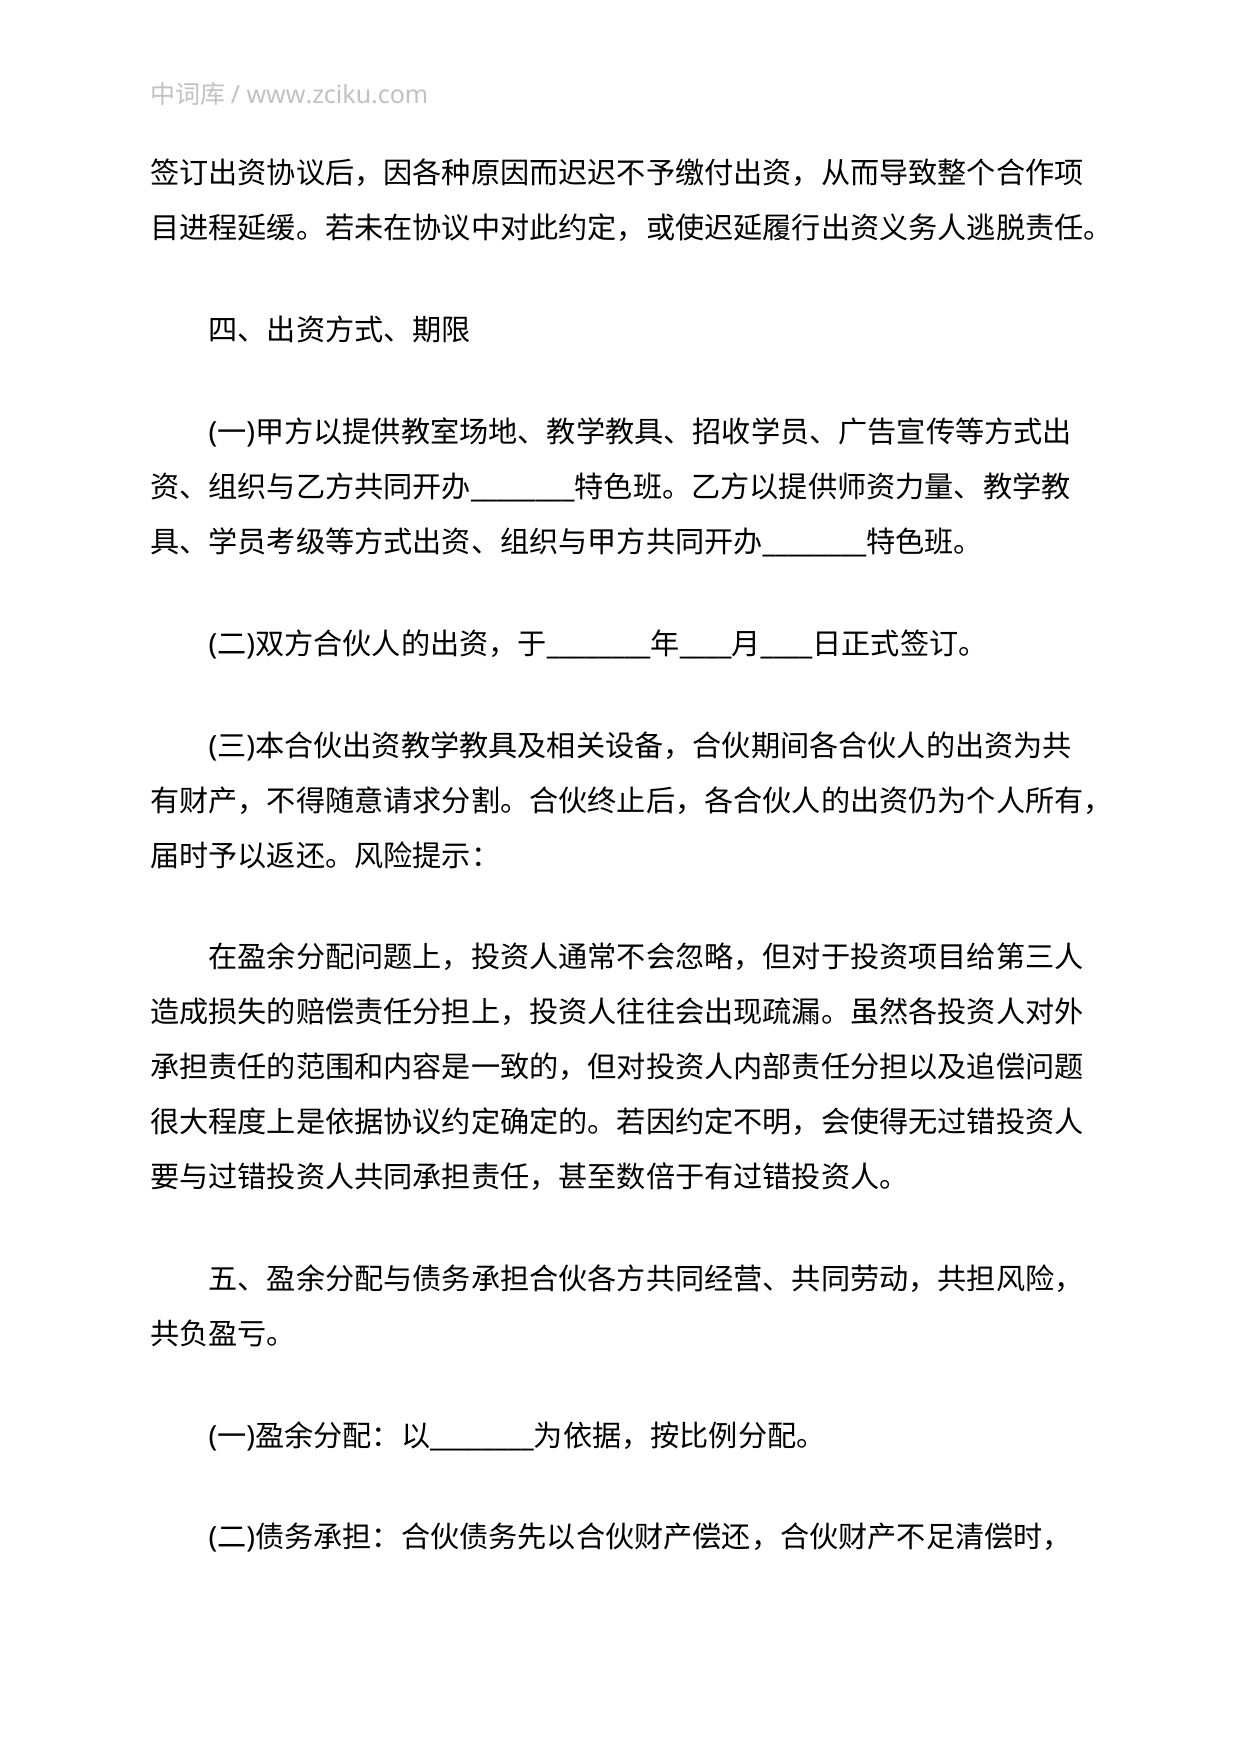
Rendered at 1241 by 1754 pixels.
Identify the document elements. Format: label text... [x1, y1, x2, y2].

text (一)甲方以提供教室场地、教学教具、招收学员、广告宣传等方式出资、组织与乙方共同开办________特色班。乙方以提供师资力量、教学教具、学员考级等方式出资、组织与甲方共同开办________特色班。 [150, 408, 1090, 561]
text 四、出资方式、期限 [150, 307, 1090, 349]
text (三)本合伙出资教学教具及相关设备，合伙期间各合伙人的出资为共有财产，不得随意请求分割。合伙终止后，各合伙人的出资仍为个人所有，届时予以返还。风险提示： [150, 722, 1090, 874]
text 在盈余分配问题上，投资人通常不会忽略，但对于投资项目给第三人造成损失的赔偿责任分担上，投资人往往会出现疏漏。虽然各投资人对外承担责任的范围和内容是一致的，但对投资人内部责任分担以及追偿问题很大程度上是依据协议约定确定的。若因约定不明，会使得无过错投资人要与过错投资人共同承担责任，甚至数倍于有过错投资人。 [150, 934, 1090, 1196]
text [150, 1514, 1090, 1556]
text 五、盈余分配与债务承担合伙各方共同经营、共同劳动，共担风险，共负盈亏。 [150, 1255, 1090, 1353]
text (一)盈余分配：以________为依据，按比例分配。 [150, 1412, 1090, 1454]
text (二)双方合伙人的出资，于________年____月____日正式签订。 [150, 620, 1090, 663]
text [150, 150, 1090, 247]
